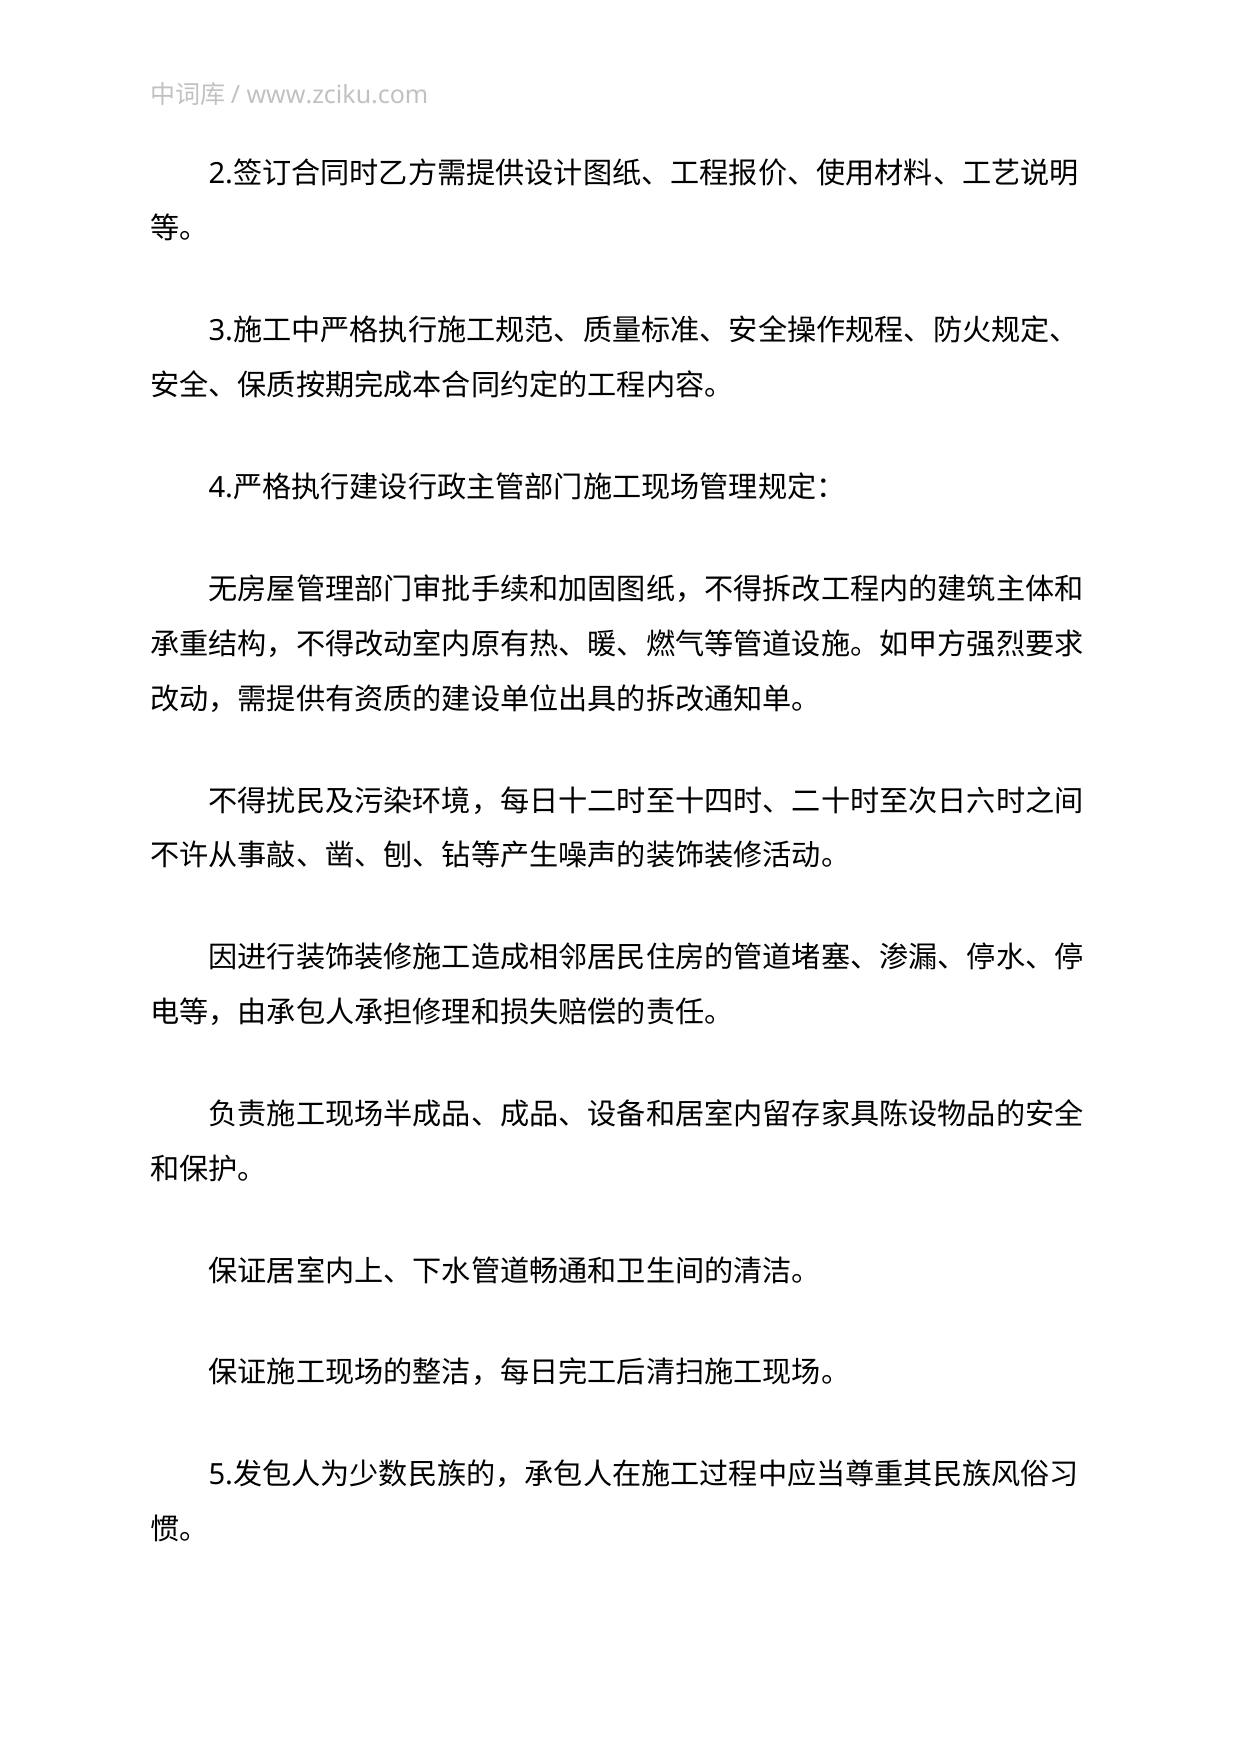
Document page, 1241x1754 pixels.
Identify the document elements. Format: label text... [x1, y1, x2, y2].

text 3.施工中严格执行施工规范、质量标准、安全操作规程、防火规定、安全、保质按期完成本合同约定的工程内容。 [150, 307, 1090, 404]
text 不得扰民及污染环境，每日十二时至十四时、二十时至次日六时之间不许从事敲、凿、刨、钻等产生噪声的装饰装修活动。 [150, 777, 1090, 874]
text 4.严格执行建设行政主管部门施工现场管理规定： [150, 463, 1090, 506]
text 负责施工现场半成品、成品、设备和居室内留存家具陈设物品的安全和保护。 [150, 1090, 1090, 1188]
text 5.发包人为少数民族的，承包人在施工过程中应当尊重其民族风俗习惯。 [150, 1451, 1090, 1548]
text 保证施工现场的整洁，每日完工后清扫施工现场。 [150, 1349, 1090, 1391]
text 因进行装饰装修施工造成相邻居民住房的管道堵塞、渗漏、停水、停电等，由承包人承担修理和损失赔偿的责任。 [150, 934, 1090, 1031]
text 保证居室内上、下水管道畅通和卫生间的清洁。 [150, 1247, 1090, 1289]
text 2.签订合同时乙方需提供设计图纸、工程报价、使用材料、工艺说明等。 [150, 150, 1090, 247]
text 无房屋管理部门审批手续和加固图纸，不得拆改工程内的建筑主体和承重结构，不得改动室内原有热、暖、燃气等管道设施。如甲方强烈要求改动，需提供有资质的建设单位出具的拆改通知单。 [150, 566, 1090, 718]
